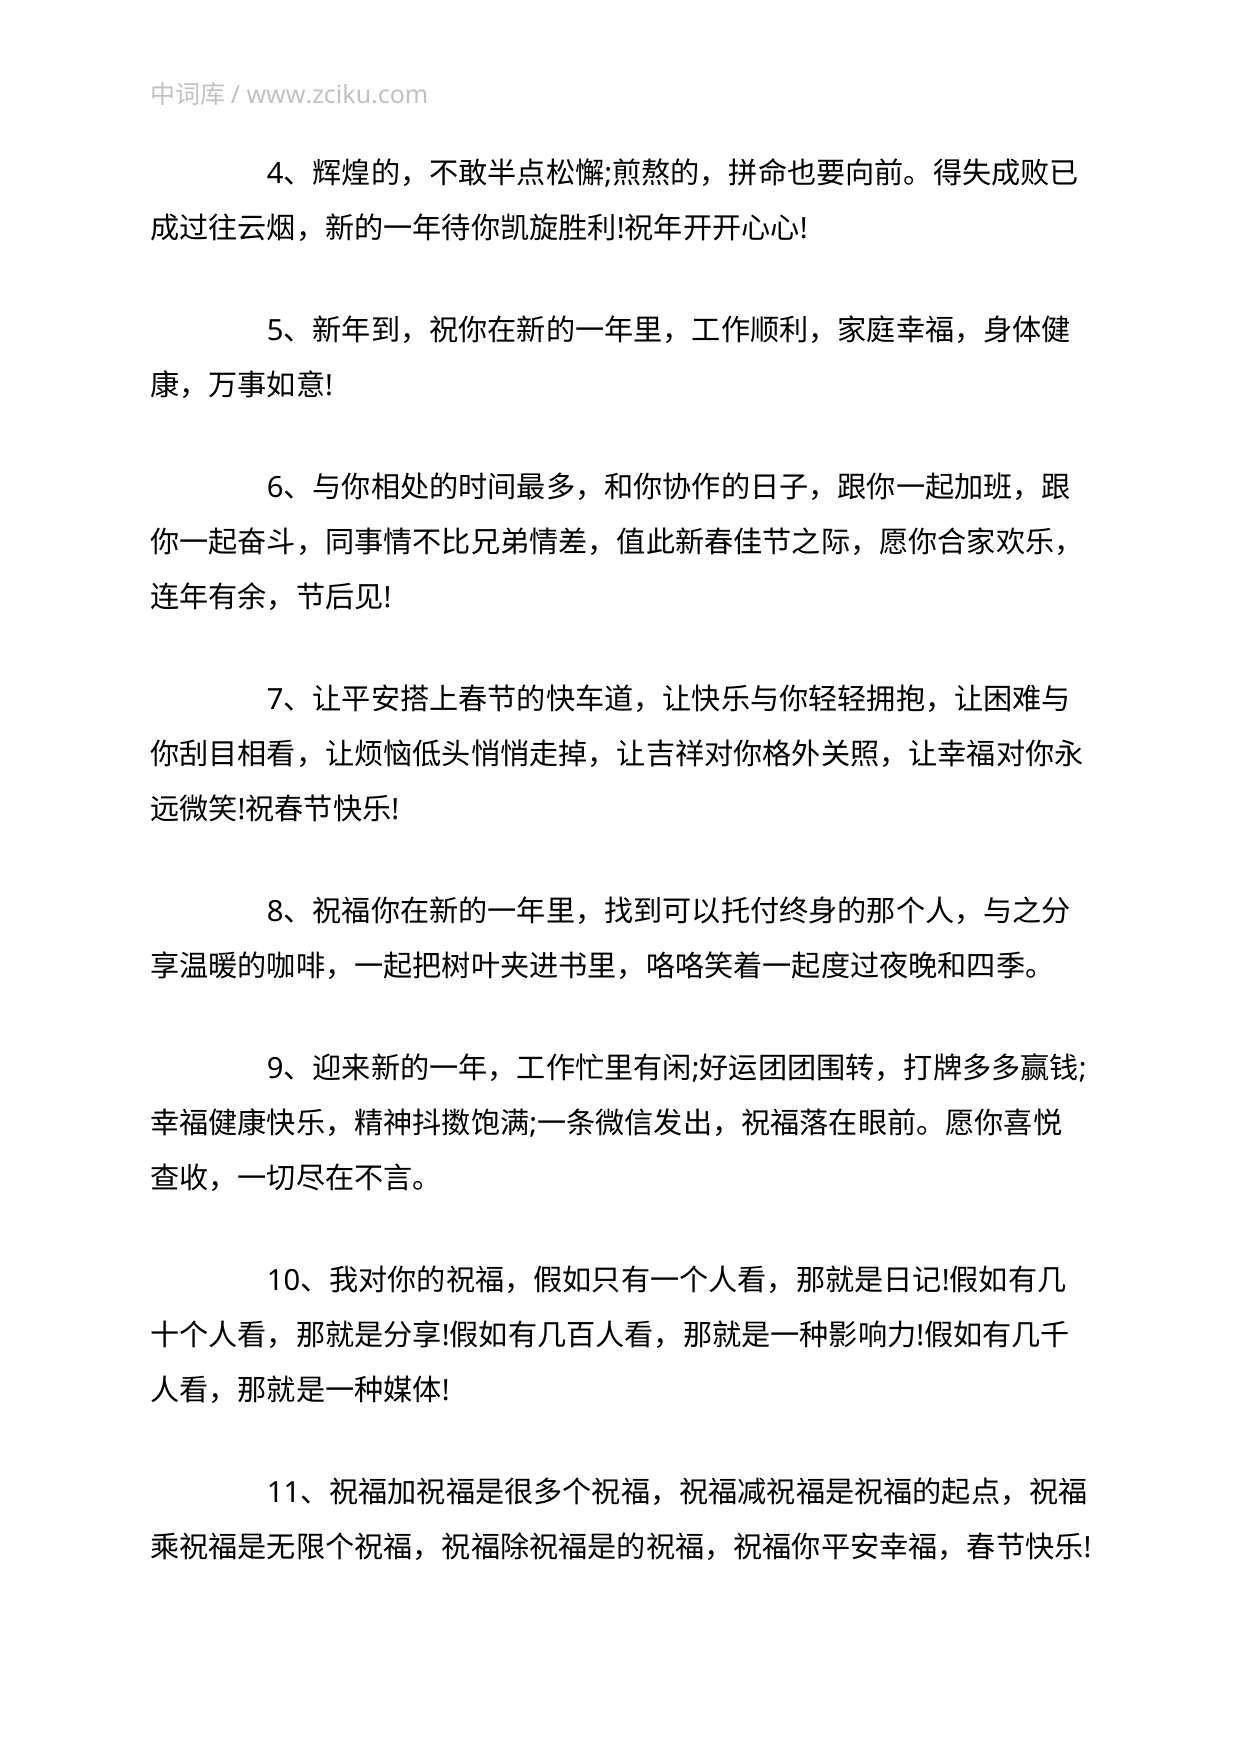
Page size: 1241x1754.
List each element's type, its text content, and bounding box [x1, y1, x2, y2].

text 11、祝福加祝福是很多个祝福，祝福减祝福是祝福的起点，祝福乘祝福是无限个祝福，祝福除祝福是的祝福，祝福你平安幸福，春节快乐! [150, 1468, 1090, 1566]
text 8、祝福你在新的一年里，找到可以托付终身的那个人，与之分享温暖的咖啡，一起把树叶夹进书里，咯咯笑着一起度过夜晚和四季。 [150, 888, 1090, 985]
text 9、迎来新的一年，工作忙里有闲;好运团团围转，打牌多多赢钱;幸福健康快乐，精神抖擞饱满;一条微信发出，祝福落在眼前。愿你喜悦查收，一切尽在不言。 [150, 1044, 1090, 1197]
text 7、让平安搭上春节的快车道，让快乐与你轻轻拥抱，让困难与你刮目相看，让烦恼低头悄悄走掉，让吉祥对你格外关照，让幸福对你永远微笑!祝春节快乐! [150, 676, 1090, 828]
text 6、与你相处的时间最多，和你协作的日子，跟你一起加班，跟你一起奋斗，同事情不比兄弟情差，值此新春佳节之际，愿你合家欢乐，连年有余，节后见! [150, 464, 1090, 616]
text 5、新年到，祝你在新的一年里，工作顺利，家庭幸福，身体健康，万事如意! [150, 307, 1090, 404]
text 10、我对你的祝福，假如只有一个人看，那就是日记!假如有几十个人看，那就是分享!假如有几百人看，那就是一种影响力!假如有几千人看，那就是一种媒体! [150, 1256, 1090, 1409]
text 4、辉煌的，不敢半点松懈;煎熬的，拼命也要向前。得失成败已成过往云烟，新的一年待你凯旋胜利!祝年开开心心! [150, 150, 1090, 247]
